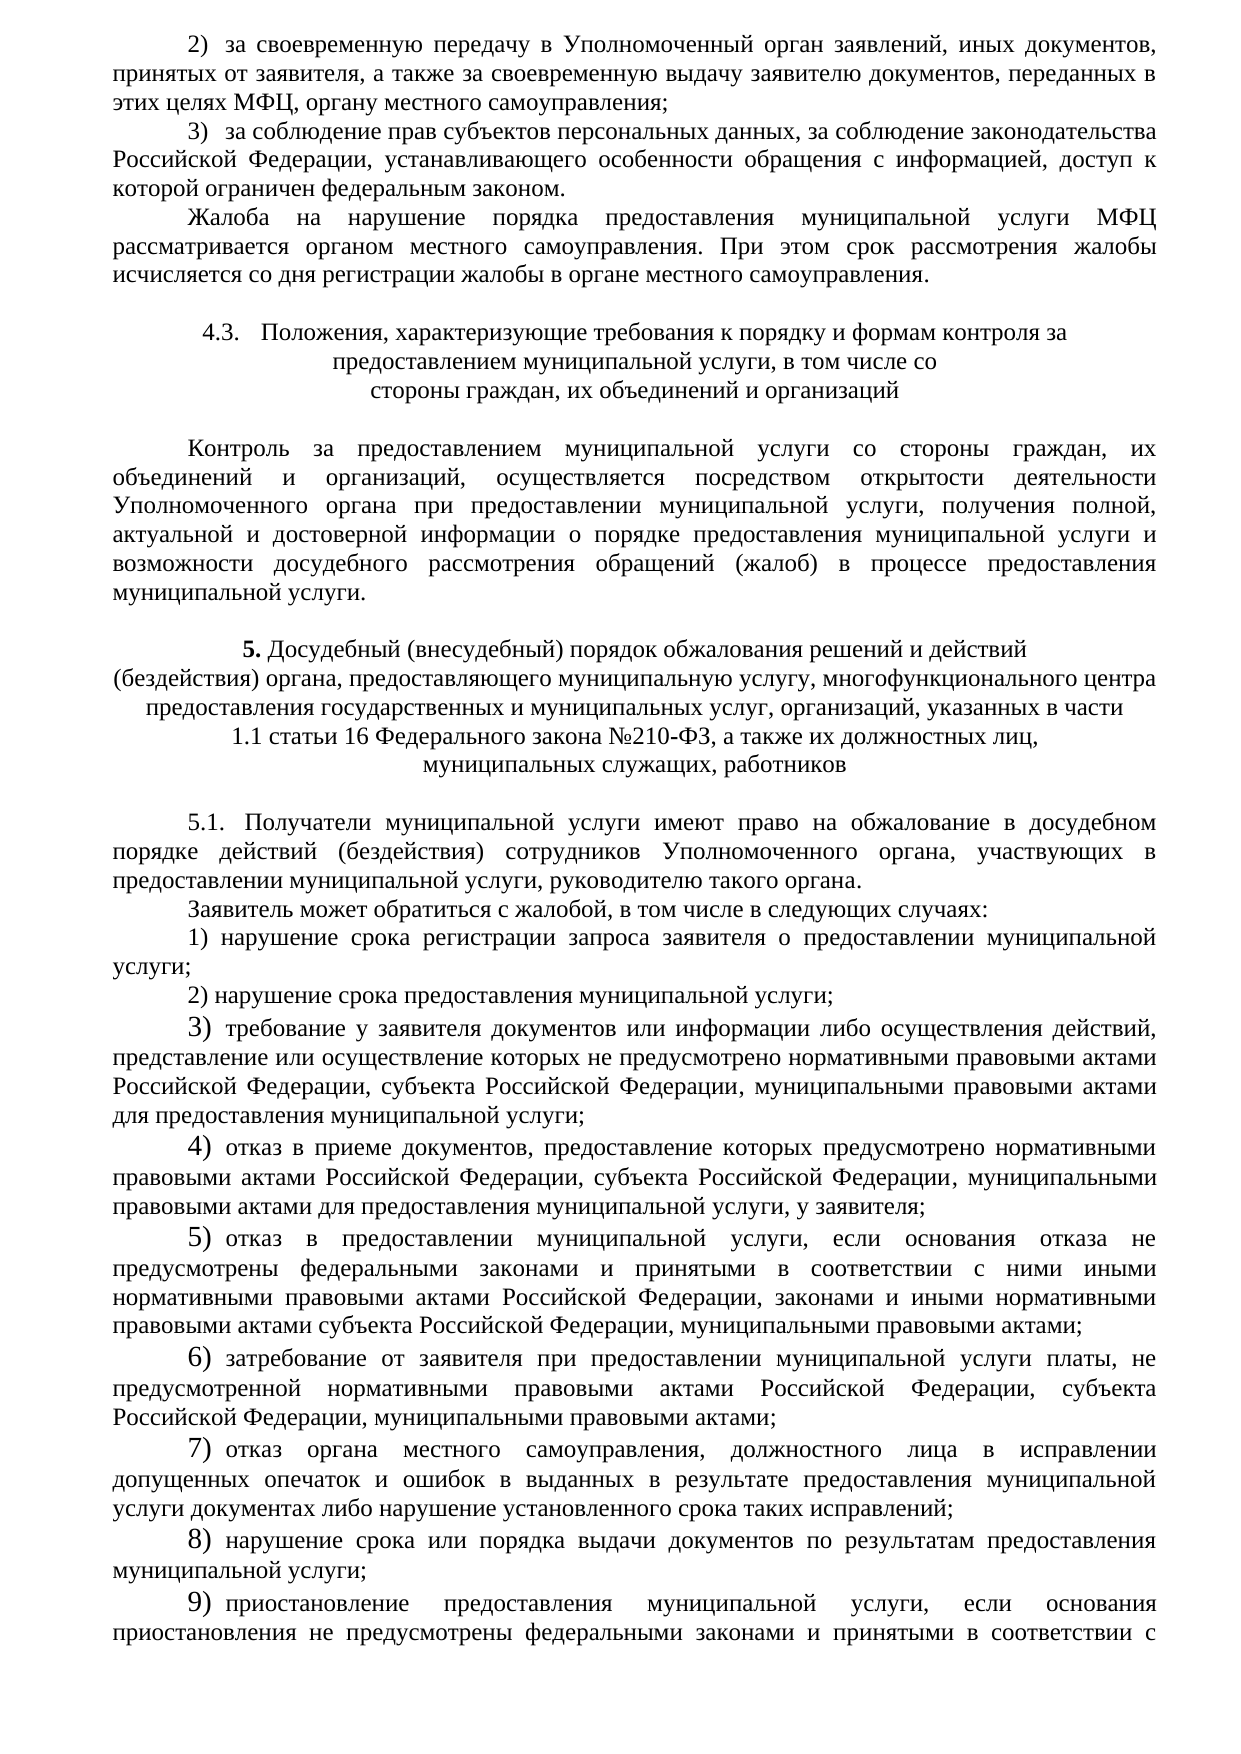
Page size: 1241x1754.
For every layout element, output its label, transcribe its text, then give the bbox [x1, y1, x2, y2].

list за соблюдение прав субъектов персональных данных, за соблюдение законодательства Российской Федерации, устанавливающего особенности обращения с информацией, доступ к которой ограничен федеральным законом. [112, 116, 1157, 202]
list требование у заявителя документов или информации либо осуществления действий, представление или осуществление которых не предусмотрено нормативными правовыми актами Российской Федерации, субъекта Российской Федерации, муниципальными правовыми актами для предоставления муниципальной услуги; [112, 1009, 1157, 1128]
text 1) нарушение срока регистрации запроса заявителя о предоставлении муниципальной услуги; [112, 922, 1157, 980]
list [112, 1584, 1157, 1646]
text Заявитель может обратиться с жалобой, в том числе в следующих случаях: [112, 894, 1157, 922]
text 5. Досудебный (внесудебный) порядок обжалования решений и действий (бездействия) органа, предоставляющего муниципальную услугу, многофункционального центра предоставления государственных и муниципальных услуг, организаций, указанных в части 1.1 статьи 16 Федерального закона №210-ФЗ, а также их должностных лиц, муниципальных служащих, работников [112, 634, 1157, 778]
list Положения, характеризующие требования к порядку и формам контроля за предоставлением муниципальной услуги, в том числе со стороны граждан, их объединений и организаций [112, 317, 1157, 404]
list нарушение срока или порядка выдачи документов по результатам предоставления муниципальной услуги; [112, 1521, 1157, 1584]
list отказ органа местного самоуправления, должностного лица в исправлении допущенных опечаток и ошибок в выданных в результате предоставления муниципальной услуги документах либо нарушение установленного срока таких исправлений; [112, 1430, 1157, 1521]
list Получатели муниципальной услуги имеют право на обжалование в досудебном порядке действий (бездействия) сотрудников Уполномоченного органа, участвующих в предоставлении муниципальной услуги, руководителю такого органа. [112, 807, 1157, 894]
text 2) нарушение срока предоставления муниципальной услуги; [112, 980, 1157, 1009]
text Жалоба на нарушение порядка предоставления муниципальной услуги МФЦ рассматривается органом местного самоуправления. При этом срок рассмотрения жалобы исчисляется со дня регистрации жалобы в органе местного самоуправления. [112, 202, 1157, 288]
text Контроль за предоставлением муниципальной услуги со стороны граждан, их объединений и организаций, осуществляется посредством открытости деятельности Уполномоченного органа при предоставлении муниципальной услуги, получения полной, актуальной и достоверной информации о порядке предоставления муниципальной услуги и возможности досудебного рассмотрения обращений (жалоб) в процессе предоставления муниципальной услуги. [112, 433, 1157, 605]
list отказ в приеме документов, предоставление которых предусмотрено нормативными правовыми актами Российской Федерации, субъекта Российской Федерации, муниципальными правовыми актами для предоставления муниципальной услуги, у заявителя; [112, 1128, 1157, 1219]
list затребование от заявителя при предоставлении муниципальной услуги платы, не предусмотренной нормативными правовыми актами Российской Федерации, субъекта Российской Федерации, муниципальными правовыми актами; [112, 1339, 1157, 1430]
list отказ в предоставлении муниципальной услуги, если основания отказа не предусмотрены федеральными законами и принятыми в соответствии с ними иными нормативными правовыми актами Российской Федерации, законами и иными нормативными правовыми актами субъекта Российской Федерации, муниципальными правовыми актами; [112, 1219, 1157, 1339]
list за своевременную передачу в Уполномоченный орган заявлений, иных документов, принятых от заявителя, а также за своевременную выдачу заявителю документов, переданных в этих целях МФЦ, органу местного самоуправления; [112, 29, 1157, 116]
